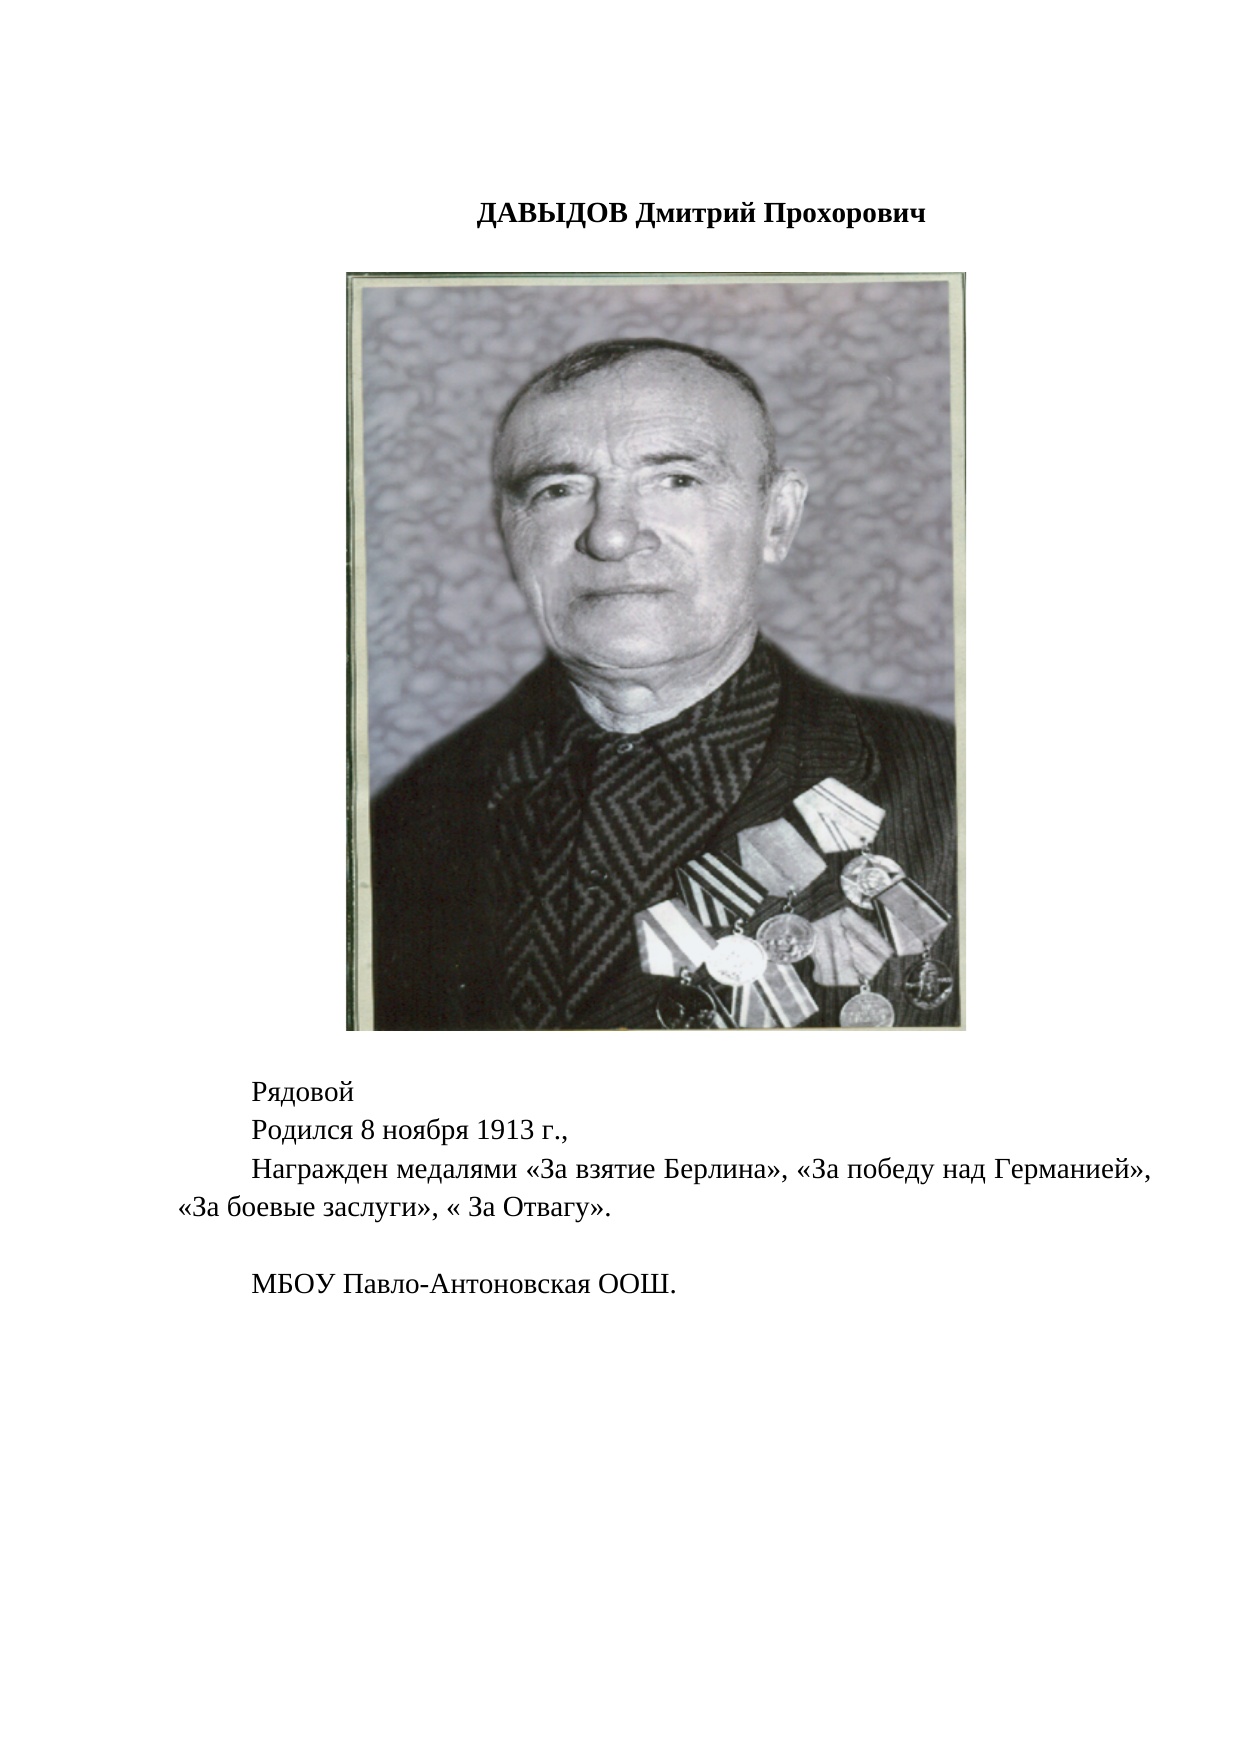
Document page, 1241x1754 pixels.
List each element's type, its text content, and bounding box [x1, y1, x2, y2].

text ДАВЫДОВ Дмитрий Прохорович [177, 195, 1152, 229]
text Родился 8 ноября ., [177, 1112, 1152, 1146]
picture [345, 272, 967, 1031]
text Рядовой [177, 1074, 1152, 1107]
text МБОУ Павло-Антоновская ООШ. [177, 1266, 1152, 1300]
text Награжден медалями «За взятие Берлина», «За победу над Германией», «За боевые заслуги», « За Отвагу». [177, 1151, 1152, 1223]
